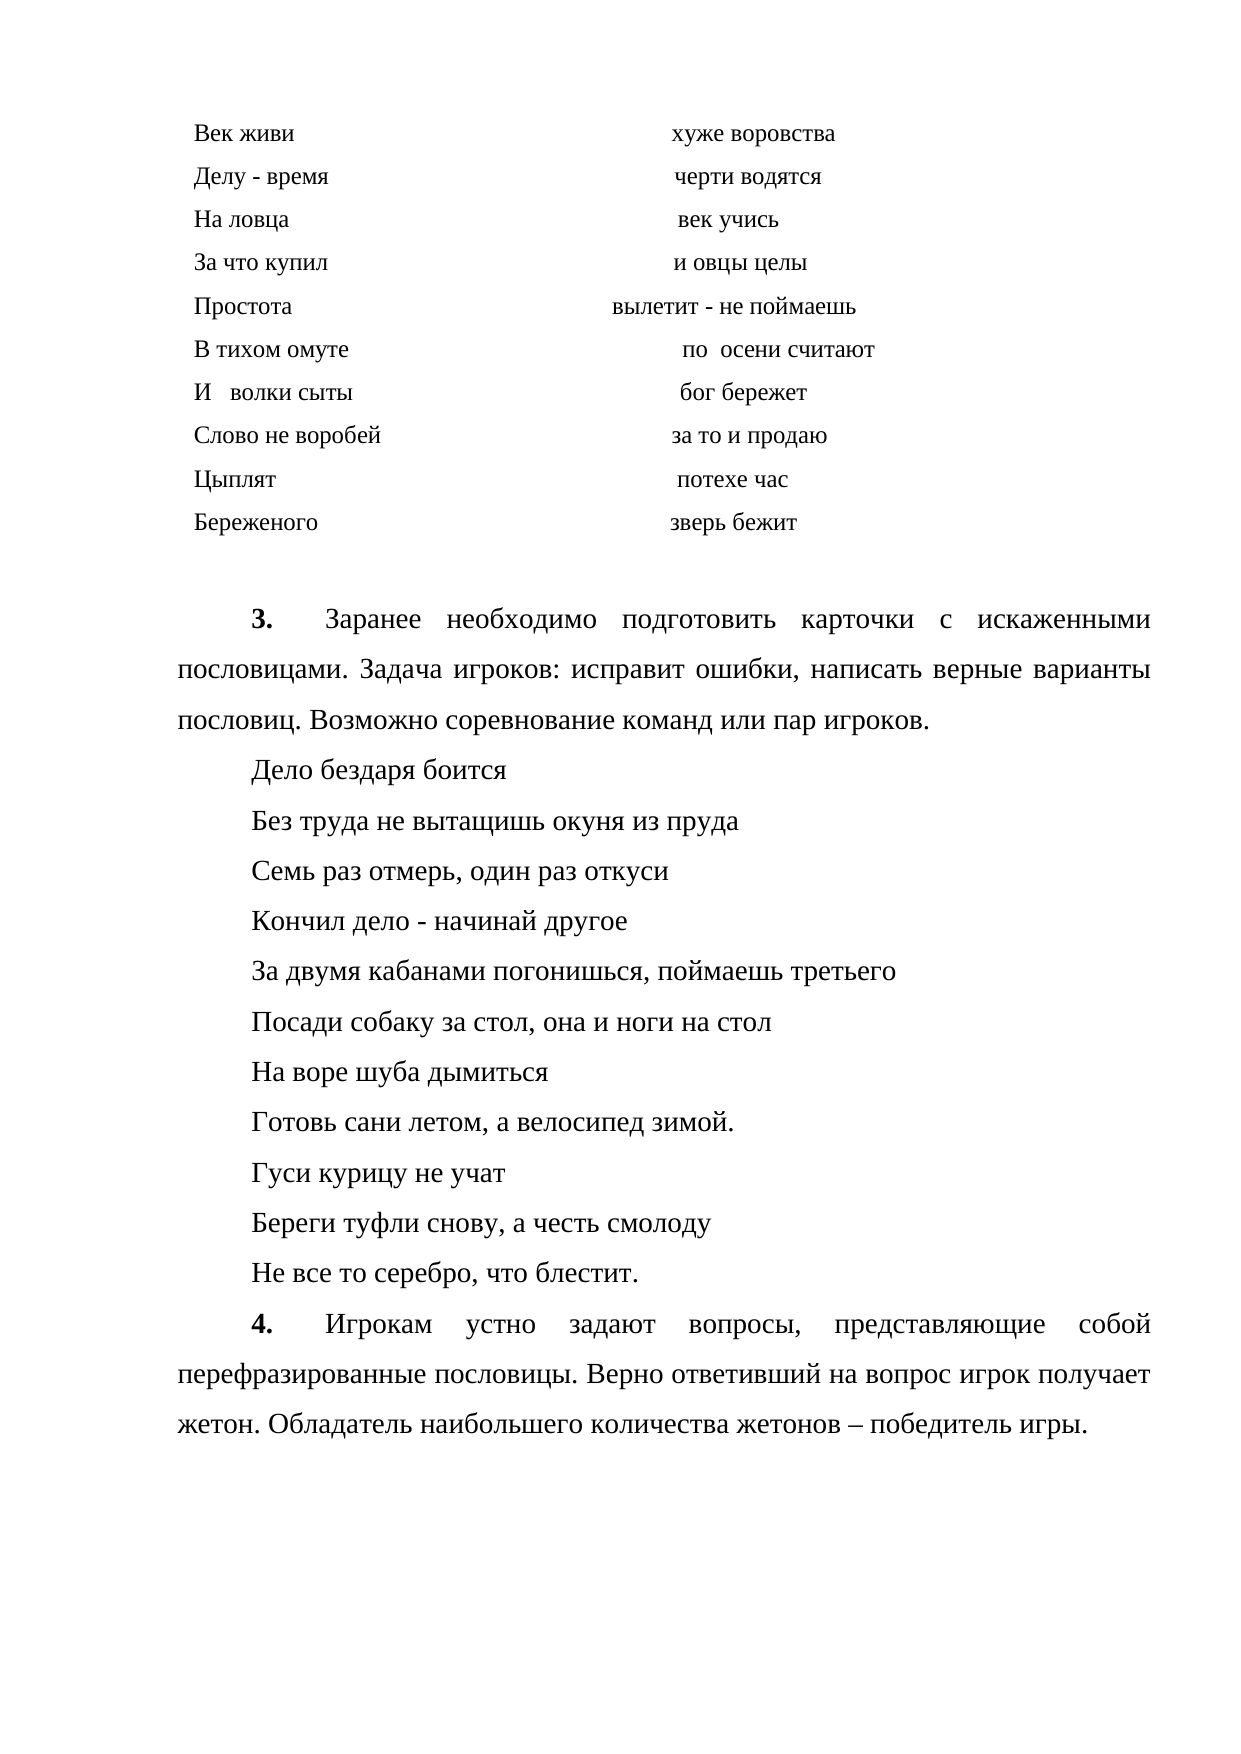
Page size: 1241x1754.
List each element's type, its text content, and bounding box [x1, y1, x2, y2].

text Дело бездаря боится [177, 752, 1152, 786]
text Семь раз отмерь, один раз откуси [177, 853, 1152, 886]
text На воре шуба дымиться [177, 1054, 1152, 1088]
list Игрокам устно задают вопросы, представляющие собой перефразированные пословицы. Верно ответивший на вопрос игрок получает жетон. Обладатель наибольшего количества жетонов – победитель игры. [177, 1306, 1152, 1440]
text За двумя кабанами погонишься, поймаешь третьего [177, 953, 1152, 987]
text Береги туфли снову, а честь смолоду [177, 1205, 1152, 1239]
text Гуси курицу не учат [177, 1155, 1152, 1188]
text Без труда не вытащишь окуня из пруда [177, 803, 1152, 836]
text Готовь сани летом, а велосипед зимой. [177, 1104, 1152, 1138]
text Не все то серебро, что блестит. [177, 1255, 1152, 1289]
list Заранее необходимо подготовить карточки с искаженными пословицами. Задача игроков: исправит ошибки, написать верные варианты пословиц. Возможно соревнование команд или пар игроков. [177, 601, 1152, 736]
text Кончил дело - начинай другое [177, 903, 1152, 937]
text Посади собаку за стол, она и ноги на стол [177, 1004, 1152, 1037]
